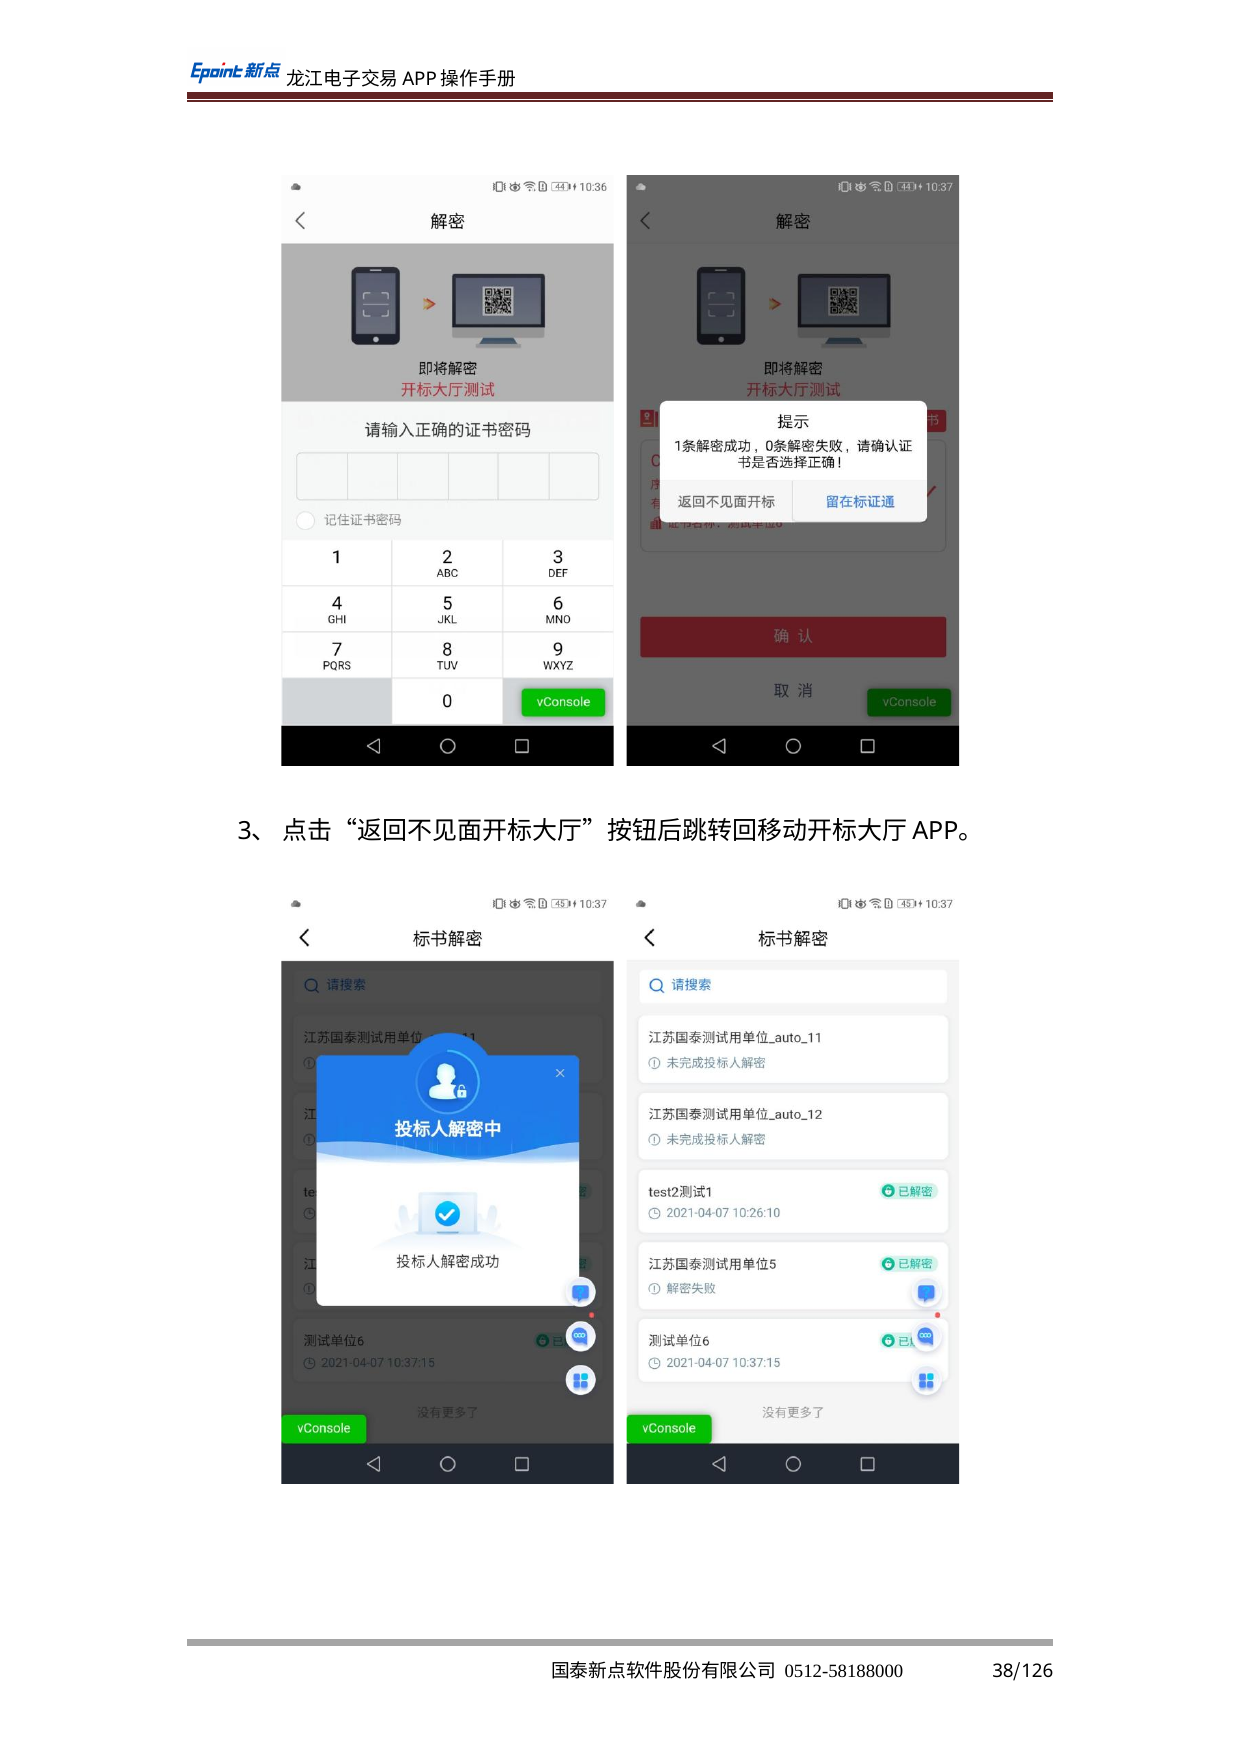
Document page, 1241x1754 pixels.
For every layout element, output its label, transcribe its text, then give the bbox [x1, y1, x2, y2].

picture [187, 47, 286, 86]
picture [281, 893, 614, 1484]
picture [626, 893, 960, 1484]
picture [626, 175, 960, 766]
picture [281, 175, 614, 766]
list 点击“返回不见面开标大厅”按钮后跳转回移动开标大厅APP。 [187, 796, 1053, 861]
